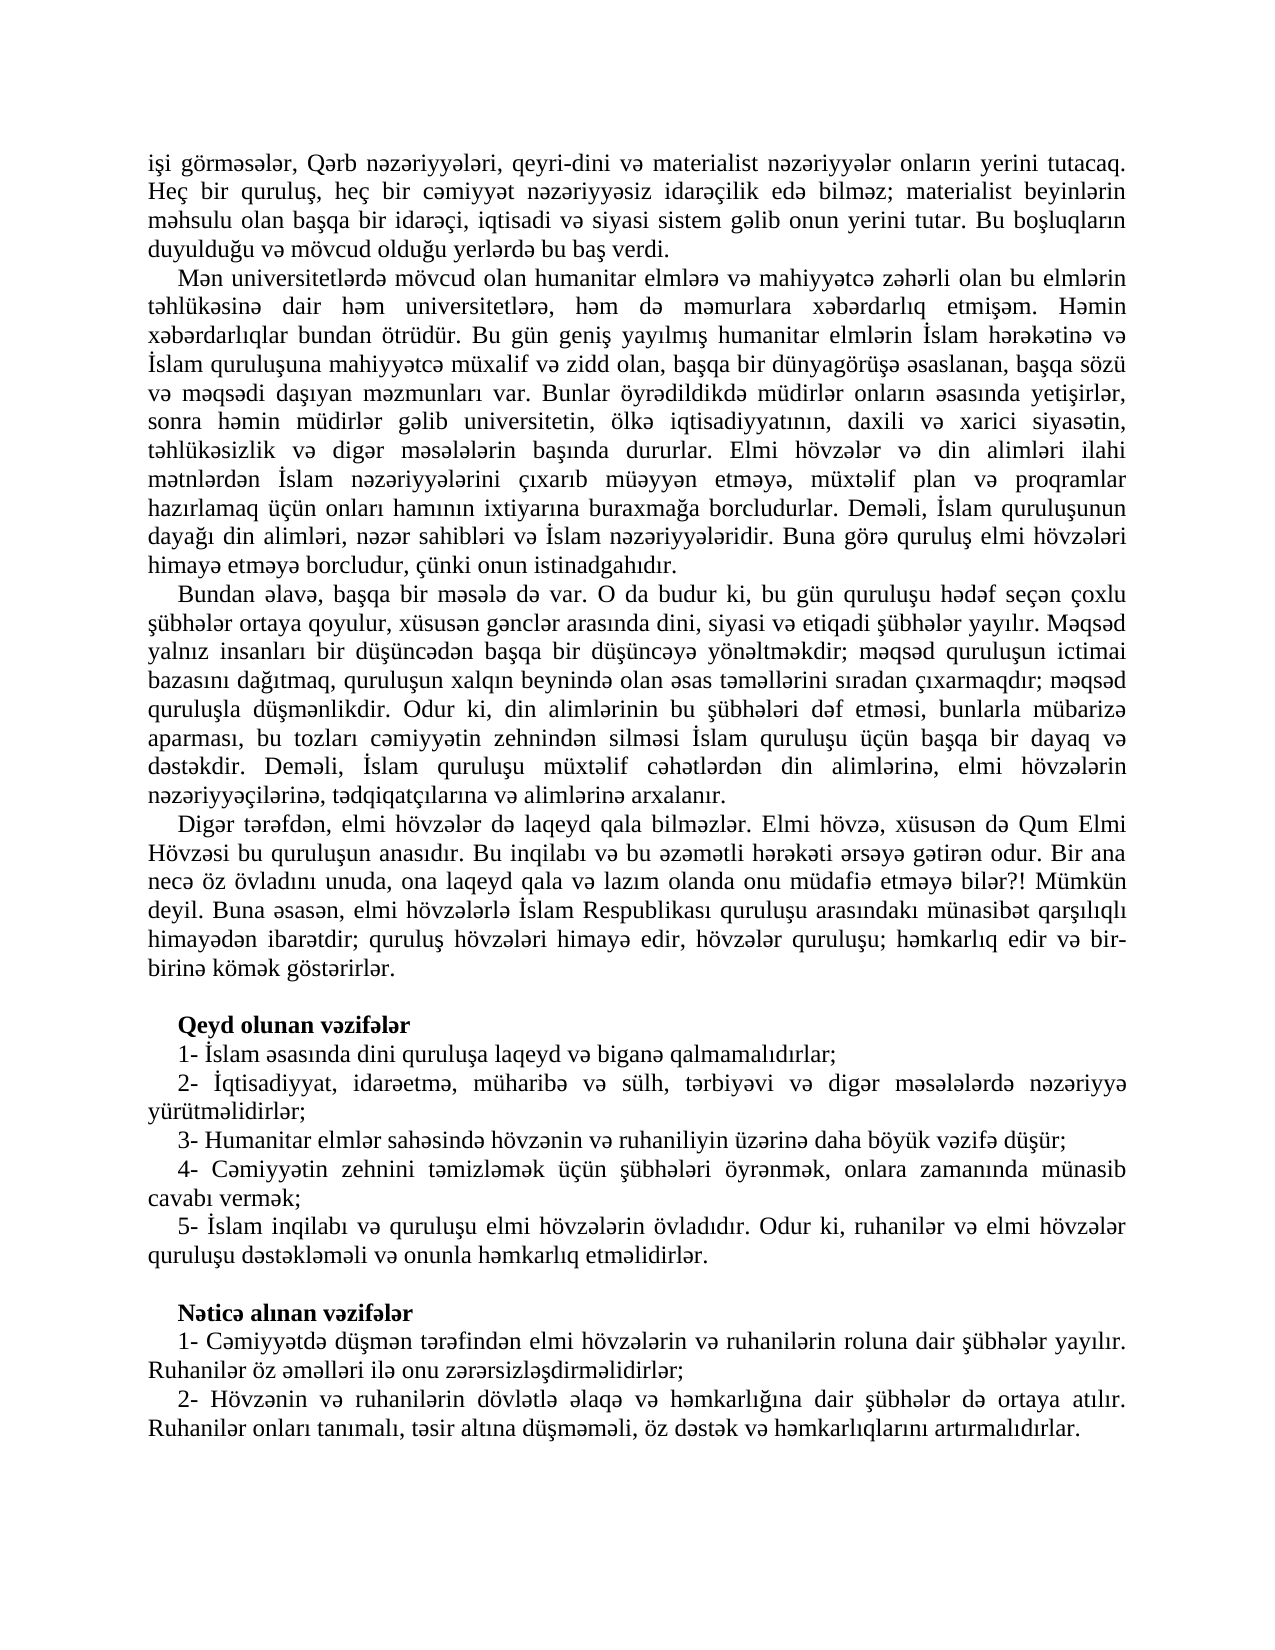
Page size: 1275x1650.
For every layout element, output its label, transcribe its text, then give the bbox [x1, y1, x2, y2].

text Digər tərəfdən, elmi hövzələr də laqeyd qala bilməzlər. Elmi hövzə, xüsusən də Qum Elmi Hövzəsi bu quruluşun anasıdır. Bu inqilabı və bu əzəmətli hərəkəti ərsəyə gətirən odur. Bir ana necə öz övladını unuda, ona laqeyd qala və lazım olanda onu müdafiə etməyə bilər?! Mümkün deyil. Buna əsasən, elmi hövzələrlə İslam Respublikası quruluşu arasındakı münasibət qarşılıqlı himayədən ibarətdir; quruluş hövzələri himayə edir, hövzələr quruluşu; həmkarlıq edir və bir-birinə kömək göstərirlər. [148, 809, 1127, 981]
text 5- İslam inqilabı və quruluşu elmi hövzələrin övladıdır. Odur ki, ruhanilər və elmi hövzələr quruluşu dəstəkləməli və onunla həmkarlıq etməlidirlər. [148, 1211, 1127, 1269]
text 4- Cəmiyyətin zehnini təmizləmək üçün şübhələri öyrənmək, onlara zamanında münasib cavabı vermək; [148, 1154, 1127, 1211]
text 1- Cəmiyyətdə düşmən tərəfindən elmi hövzələrin və ruhanilərin roluna dair şübhələr yayılır. Ruhanilər öz əməlləri ilə onu zərərsizləşdirməlidirlər; [148, 1326, 1127, 1384]
text Bundan əlavə, başqa bir məsələ də var. O da budur ki, bu gün quruluşu hədəf seçən çoxlu şübhələr ortaya qoyulur, xüsusən gənclər arasında dini, siyasi və etiqadi şübhələr yayılır. Məqsəd yalnız insanları bir düşüncədən başqa bir düşüncəyə yönəltməkdir; məqsəd quruluşun ictimai bazasını dağıtmaq, quruluşun xalqın beynində olan əsas təməllərini sıradan çıxarmaqdır; məqsəd quruluşla düşmənlikdir. Odur ki, din alimlərinin bu şübhələri dəf etməsi, bunlarla mübarizə aparması, bu tozları cəmiyyətin zehnindən silməsi İslam quruluşu üçün başqa bir dayaq və dəstəkdir. Deməli, İslam quruluşu müxtəlif cəhətlərdən din alimlərinə, elmi hövzələrin nəzəriyyəçilərinə, tədqiqatçılarına və alimlərinə arxalanır. [148, 579, 1127, 809]
text Mən universitetlərdə mövcud olan humanitar elmlərə və mahiyyətcə zəhərli olan bu elmlərin təhlükəsinə dair həm universitetlərə, həm də məmurlara xəbərdarlıq etmişəm. Həmin xəbərdarlıqlar bundan ötrüdür. Bu gün geniş yayılmış humanitar elmlərin İslam hərəkətinə və İslam quruluşuna mahiyyətcə müxalif və zidd olan, başqa bir dünyagörüşə əsaslanan, başqa sözü və məqsədi daşıyan məzmunları var. Bunlar öyrədildikdə müdirlər onların əsasında yetişirlər, sonra həmin müdirlər gəlib universitetin, ölkə iqtisadiyyatının, daxili və xarici siyasətin, təhlükəsizlik və digər məsələlərin başında dururlar. Elmi hövzələr və din alimləri ilahi mətnlərdən İslam nəzəriyyələrini çıxarıb müəyyən etməyə, müxtəlif plan və proqramlar hazırlamaq üçün onları hamının ixtiyarına buraxmağa borcludurlar. Deməli, İslam quruluşunun dayağı din alimləri, nəzər sahibləri və İslam nəzəriyyələridir. Buna görə quruluş elmi hövzələri himayə etməyə borcludur, çünki onun istinadgahıdır. [148, 263, 1127, 579]
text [148, 148, 1127, 263]
text 2- Hövzənin və ruhanilərin dövlətlə əlaqə və həmkarlığına dair şübhələr də ortaya atılır. Ruhanilər onları tanımalı, təsir altına düşməməli, öz dəstək və həmkarlıqlarını artırmalıdırlar. [148, 1384, 1127, 1441]
text 1- İslam əsasında dini quruluşa laqeyd və biganə qalmamalıdırlar; [148, 1039, 1127, 1068]
text 3- Humanitar elmlər sahəsində hövzənin və ruhaniliyin üzərinə daha böyük vəzifə düşür; [148, 1125, 1127, 1154]
text Qeyd olunan vəzifələr [148, 1010, 1127, 1039]
text Nəticə alınan vəzifələr [148, 1298, 1127, 1326]
text 2- İqtisadiyyat, idarəetmə, müharibə və sülh, tərbiyəvi və digər məsələlərdə nəzəriyyə yürütməlidirlər; [148, 1068, 1127, 1125]
